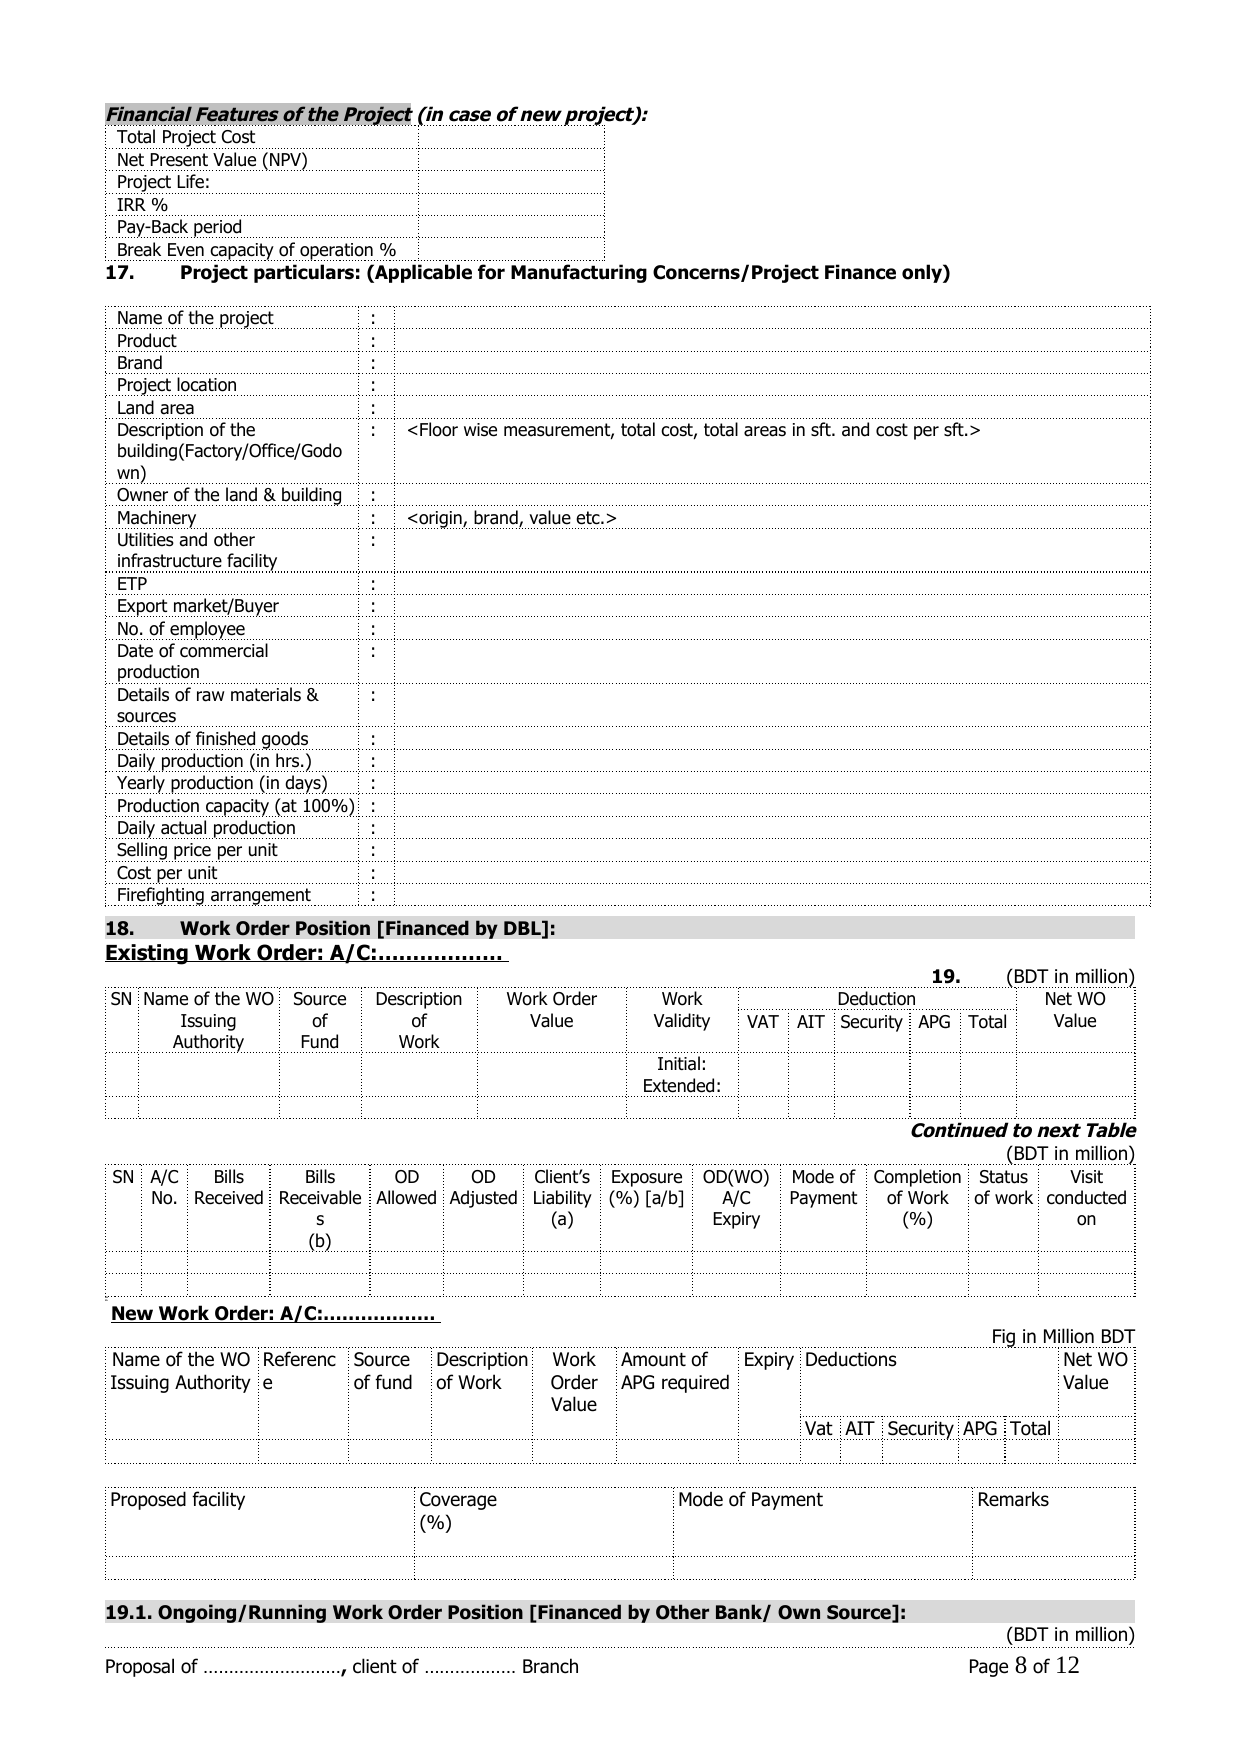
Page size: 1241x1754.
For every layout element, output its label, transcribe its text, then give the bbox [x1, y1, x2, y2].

table_cell [395, 351, 1150, 373]
text Existing Work Order: A/C:……………… [105, 939, 1135, 964]
table_header : [359, 306, 395, 328]
table_cell : [359, 483, 395, 505]
table_cell Project location [106, 373, 359, 395]
table_cell : [359, 528, 395, 571]
text Fig in Million BDT [105, 1324, 1135, 1347]
table_cell : [359, 639, 395, 682]
table_cell [395, 328, 1150, 351]
table_header Name of the WO Issuing Authority [106, 1347, 258, 1439]
table_cell : [359, 616, 395, 639]
table_cell [1058, 1416, 1135, 1439]
table_cell APG [959, 1416, 1005, 1439]
table_header Name of the project [106, 306, 359, 328]
table_header Source of Fund [280, 987, 361, 1052]
table_cell No. of employee [106, 616, 359, 639]
table_cell [395, 771, 1150, 793]
table_cell [883, 1439, 958, 1463]
table_cell Daily actual production [106, 816, 359, 838]
table_cell <Floor wise measurement, total cost, total areas in sft. and cost per sft.> [395, 418, 1150, 483]
table_cell [106, 1439, 258, 1463]
table_cell Yearly production (in days) [106, 771, 359, 793]
table_cell [780, 1251, 866, 1273]
table_header Work Order Value [478, 987, 627, 1052]
table_header Reference [258, 1347, 349, 1439]
table_cell Daily production (in hrs.) [106, 749, 359, 771]
table_cell [739, 1052, 788, 1096]
table_cell : [359, 726, 395, 748]
table_cell : [359, 749, 395, 771]
table_cell [395, 838, 1150, 861]
text Financial Features of the Project (in case of new project): [411, 103, 1135, 125]
table_header Proposed facility [106, 1487, 414, 1556]
table_header Work Order Value [533, 1347, 616, 1439]
table_header Net WO Value [1016, 987, 1135, 1052]
table_cell [835, 1052, 910, 1096]
table_cell [969, 1273, 1038, 1296]
table_cell [1038, 1273, 1135, 1296]
table_cell [106, 1251, 141, 1273]
table_cell [601, 1273, 692, 1296]
table_cell Details of finished goods [106, 726, 359, 748]
table_header Expiry [739, 1347, 800, 1439]
table_header SN [106, 1164, 141, 1251]
table_cell : [359, 883, 395, 905]
table_cell : [359, 571, 395, 594]
table_header SN [106, 987, 139, 1052]
table_cell [395, 883, 1150, 905]
table_header OD Allowed [370, 1164, 443, 1251]
table_cell [419, 237, 604, 259]
table_cell : [359, 351, 395, 373]
table_cell Security [835, 1009, 910, 1052]
table_cell [419, 170, 604, 192]
table_cell [692, 1273, 780, 1296]
table_cell [361, 1096, 478, 1118]
table_cell Land area [106, 395, 359, 418]
table_cell [139, 1052, 279, 1096]
table_cell [270, 1273, 370, 1296]
table_header Coverage (%) [415, 1487, 673, 1556]
table_cell [960, 1052, 1016, 1096]
table_cell Product [106, 328, 359, 351]
table_cell [395, 373, 1150, 395]
table_cell [444, 1251, 523, 1273]
table_cell : [359, 683, 395, 726]
list Work Order Position [Financed by DBL]: [105, 916, 1135, 939]
table_header Description of Work [361, 987, 478, 1052]
table_header Bills Received [188, 1164, 270, 1251]
table_header Remarks [973, 1487, 1135, 1556]
table_header Deduction [739, 987, 1016, 1009]
table_cell [395, 395, 1150, 418]
table_cell [106, 1096, 139, 1118]
table_cell [419, 148, 604, 170]
table_cell [524, 1251, 601, 1273]
table_cell [1038, 1251, 1135, 1273]
table_cell [444, 1273, 523, 1296]
table_cell [395, 726, 1150, 748]
table_cell [395, 571, 1150, 594]
table_header Amount of APG required [616, 1347, 739, 1439]
table_cell [960, 1096, 1016, 1118]
table_cell : [359, 594, 395, 616]
table_cell [395, 483, 1150, 505]
table_cell [106, 1556, 414, 1579]
table_cell [419, 215, 604, 237]
table_header Name of the WO Issuing Authority [139, 987, 279, 1052]
table_cell [800, 1439, 841, 1463]
table_cell [370, 1273, 443, 1296]
list Project particulars: (Applicable for Manufacturing Concerns/Project Finance only) [105, 261, 1135, 306]
table_cell [280, 1052, 361, 1096]
table_cell [395, 683, 1150, 726]
table_cell Utilities and other infrastructure facility [106, 528, 359, 571]
table_cell : [359, 816, 395, 838]
table_cell [969, 1251, 1038, 1273]
table_cell [280, 1096, 361, 1118]
table_cell Total [1005, 1416, 1058, 1439]
table_cell [973, 1556, 1135, 1579]
table_cell Description of the building(Factory/Office/Godown) [106, 418, 359, 483]
table_cell [959, 1439, 1005, 1463]
table_cell IRR % [106, 193, 419, 215]
table_cell [601, 1251, 692, 1273]
table_header Client’s Liability (a) [524, 1164, 601, 1251]
table_cell [270, 1251, 370, 1273]
text Continued to next Table [105, 1119, 1135, 1142]
table_header Source of fund [349, 1347, 431, 1439]
table_header A/C No. [141, 1164, 188, 1251]
table_header Net WO Value [1058, 1347, 1135, 1416]
table_cell [431, 1439, 533, 1463]
table_cell : [359, 328, 395, 351]
table_header Work Validity [627, 987, 738, 1052]
table_cell : [359, 771, 395, 793]
table_cell [106, 1052, 139, 1096]
table_cell [395, 816, 1150, 838]
table_cell Security [883, 1416, 958, 1439]
table_cell [866, 1251, 969, 1273]
table_cell Break Even capacity of operation % [106, 237, 419, 259]
table_cell Vat [800, 1416, 841, 1439]
table_cell Production capacity (at 100%) [106, 793, 359, 816]
table_cell Net Present Value (NPV) [106, 148, 419, 170]
table_cell [395, 639, 1150, 682]
table_cell Selling price per unit [106, 838, 359, 861]
list (BDT in million) [105, 964, 1135, 987]
table_cell : [359, 418, 395, 483]
table_header OD(WO) A/C Expiry [692, 1164, 780, 1251]
table_header Deductions [800, 1347, 1058, 1416]
table_cell APG [910, 1009, 960, 1052]
table_cell [395, 749, 1150, 771]
table_cell [910, 1052, 960, 1096]
table_cell [673, 1556, 972, 1579]
table_header Description of Work [431, 1347, 533, 1439]
table_cell [841, 1439, 883, 1463]
table_cell [141, 1273, 188, 1296]
table_cell : [359, 395, 395, 418]
table_cell [1058, 1439, 1135, 1463]
table_cell Owner of the land & building [106, 483, 359, 505]
table_cell [616, 1439, 739, 1463]
table_cell [415, 1556, 673, 1579]
table_header Mode of Payment [780, 1164, 866, 1251]
table_cell [788, 1052, 834, 1096]
table_cell [739, 1439, 800, 1463]
table_cell : [359, 838, 395, 861]
table_cell [139, 1096, 279, 1118]
table_cell [188, 1251, 270, 1273]
table_cell Machinery [106, 505, 359, 528]
table_cell Details of raw materials & sources [106, 683, 359, 726]
table_cell Pay-Back period [106, 215, 419, 237]
table_cell [835, 1096, 910, 1118]
table_cell Firefighting arrangement [106, 883, 359, 905]
table_cell : [359, 373, 395, 395]
table_cell [395, 793, 1150, 816]
table_cell [395, 861, 1150, 883]
table_cell [395, 616, 1150, 639]
table_cell Cost per unit [106, 861, 359, 883]
table_cell [788, 1096, 834, 1118]
text (BDT in million) [105, 1142, 1135, 1164]
table_cell [395, 594, 1150, 616]
table_cell [739, 1096, 788, 1118]
table_cell [1005, 1439, 1058, 1463]
table_cell [258, 1439, 349, 1463]
table_cell [395, 528, 1150, 571]
table_header [419, 125, 604, 148]
table_cell Date of commercial production [106, 639, 359, 682]
table_cell Project Life: [106, 170, 419, 192]
table_header Bills Receivables (b) [270, 1164, 370, 1251]
table_cell [478, 1052, 627, 1096]
table_header Mode of Payment [673, 1487, 972, 1556]
table_header Exposure (%) [a/b] [601, 1164, 692, 1251]
table_header Total Project Cost [106, 125, 419, 148]
table_cell [524, 1273, 601, 1296]
table_cell VAT [739, 1009, 788, 1052]
table_cell [370, 1251, 443, 1273]
table_header [395, 306, 1150, 328]
table_cell Brand [106, 351, 359, 373]
table_cell Initial: Extended: [627, 1052, 738, 1096]
table_cell AIT [788, 1009, 834, 1052]
table_cell : [359, 793, 395, 816]
table_header Status of work [969, 1164, 1038, 1251]
table_cell ETP [106, 571, 359, 594]
table_cell AIT [841, 1416, 883, 1439]
table_cell Total [960, 1009, 1016, 1052]
table_cell [1016, 1096, 1135, 1118]
table_cell [141, 1251, 188, 1273]
table_cell : [359, 861, 395, 883]
table_cell [419, 193, 604, 215]
table_cell [780, 1273, 866, 1296]
table_cell <origin, brand, value etc.> [395, 505, 1150, 528]
table_cell [533, 1439, 616, 1463]
table_cell Export market/Buyer [106, 594, 359, 616]
table_cell [910, 1096, 960, 1118]
text New Work Order: A/C:……………… [105, 1302, 1135, 1324]
table_header OD Adjusted [444, 1164, 523, 1251]
text 19.1. Ongoing/Running Work Order Position [Financed by Other Bank/ Own Source]: [105, 1600, 1135, 1623]
table_cell [692, 1251, 780, 1273]
table_cell [866, 1273, 969, 1296]
table_cell [361, 1052, 478, 1096]
table_cell : [359, 505, 395, 528]
table_header Visit conducted on [1038, 1164, 1135, 1251]
table_cell [627, 1096, 738, 1118]
table_cell [478, 1096, 627, 1118]
text (BDT in million) [105, 1623, 1135, 1646]
table_cell [106, 1273, 141, 1296]
table_cell [349, 1439, 431, 1463]
table_header Completion of Work (%) [866, 1164, 969, 1251]
table_cell [188, 1273, 270, 1296]
table_cell [1016, 1052, 1135, 1096]
